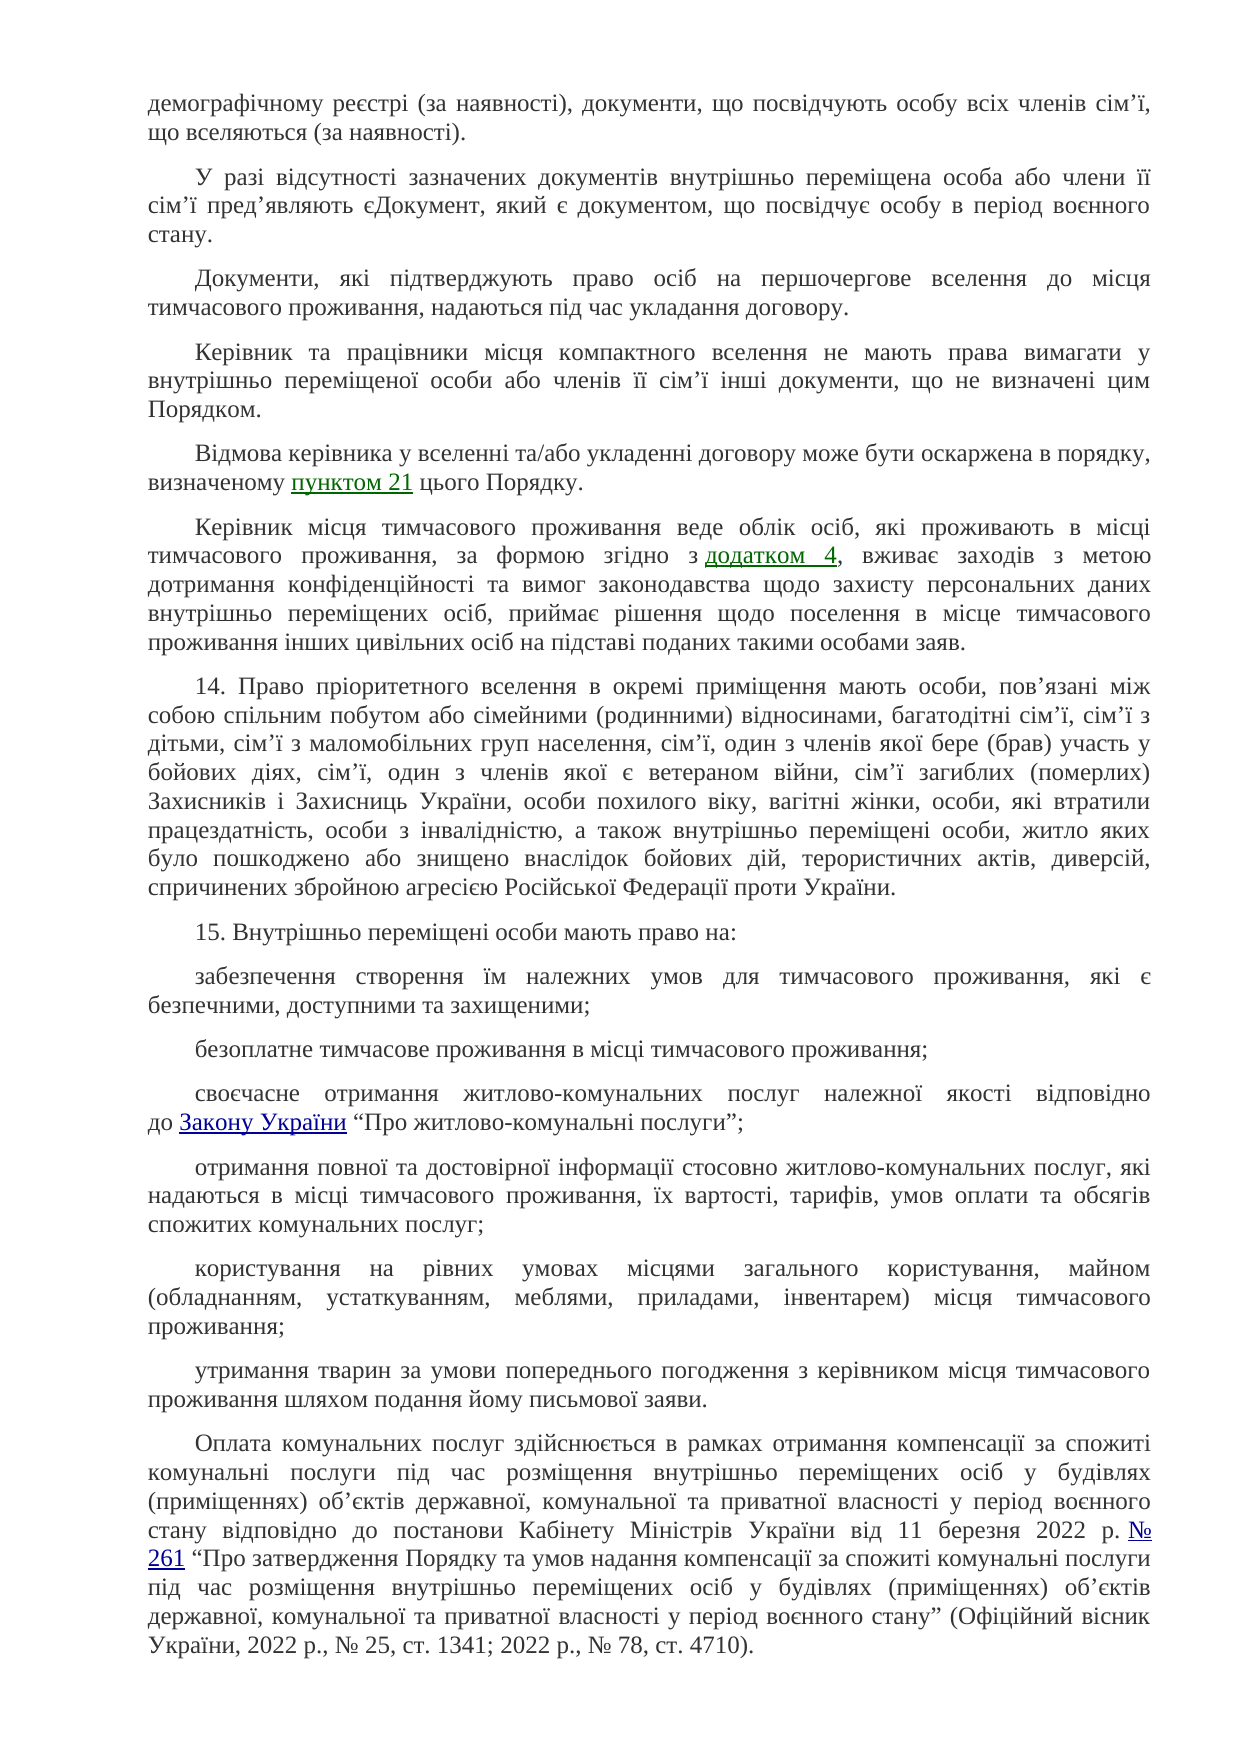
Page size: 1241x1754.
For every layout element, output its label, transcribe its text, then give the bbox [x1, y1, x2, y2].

text утримання тварин за умови попереднього погодження з керівником місця тимчасового проживання шляхом подання йому письмової заяви. [148, 1355, 1152, 1413]
text безоплатне тимчасове проживання в місці тимчасового проживання; [148, 1034, 1152, 1063]
text Відмова керівника у вселенні та/або укладенні договору може бути оскаржена в порядку, визначеному пунктом 21 цього Порядку. [148, 438, 1152, 496]
text забезпечення створення їм належних умов для тимчасового проживання, які є безпечними, доступними та захищеними; [148, 961, 1152, 1018]
text 15. Внутрішньо переміщені особи мають право на: [148, 917, 1152, 945]
text отримання повної та достовірної інформації стосовно житлово-комунальних послуг, які надаються в місці тимчасового проживання, їх вартості, тарифів, умов оплати та обсягів спожитих комунальних послуг; [148, 1152, 1152, 1238]
text 14. Право пріоритетного вселення в окремі приміщення мають особи, пов’язані між собою спільним побутом або сімейними (родинними) відносинами, багатодітні сім’ї, сім’ї з дітьми, сім’ї з маломобільних груп населення, сім’ї, один з членів якої бере (брав) участь у бойових діях, сім’ї, один з членів якої є ветераном війни, сім’ї загиблих (померлих) Захисників і Захисниць України, особи похилого віку, вагітні жінки, особи, які втратили працездатність, особи з інвалідністю, а також внутрішньо переміщені особи, житло яких було пошкоджено або знищено внаслідок бойових дій, терористичних актів, диверсій, спричинених збройною агресією Російської Федерації проти України. [148, 671, 1152, 901]
text Керівник місця тимчасового проживання веде облік осіб, які проживають в місці тимчасового проживання, за формою згідно з додатком 4, вживає заходів з метою дотримання конфіденційності та вимог законодавства щодо захисту персональних даних внутрішньо переміщених осіб, приймає рішення щодо поселення в місце тимчасового проживання інших цивільних осіб на підставі поданих такими особами заяв. [148, 512, 1152, 655]
text Документи, які підтверджують право осіб на першочергове вселення до місця тимчасового проживання, надаються під час укладання договору. [148, 263, 1152, 321]
text користування на рівних умовах місцями загального користування, майном (обладнанням, устаткуванням, меблями, приладами, інвентарем) місця тимчасового проживання; [148, 1253, 1152, 1340]
text У разі відсутності зазначених документів внутрішньо переміщена особа або члени її сім’ї пред’являють єДокумент, який є документом, що посвідчує особу в період воєнного стану. [148, 162, 1152, 248]
text Керівник та працівники місця компактного вселення не мають права вимагати у внутрішньо переміщеної особи або членів її сім’ї інші документи, що не визначені цим Порядком. [148, 337, 1152, 423]
text своєчасне отримання житлово-комунальних послуг належної якості відповідно до Закону України “Про житлово-комунальні послуги”; [148, 1078, 1152, 1136]
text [148, 88, 1152, 146]
text Оплата комунальних послуг здійснюється в рамках отримання компенсації за спожиті комунальні послуги під час розміщення внутрішньо переміщених осіб у будівлях (приміщеннях) об’єктів державної, комунальної та приватної власності у період воєнного стану відповідно до постанови Кабінету Міністрів України від 11 березня 2022 р. № 261 “Про затвердження Порядку та умов надання компенсації за спожиті комунальні послуги під час розміщення внутрішньо переміщених осіб у будівлях (приміщеннях) об’єктів державної, комунальної та приватної власності у період воєнного стану” (Офіційний вісник України, 2022 р., № 25, ст. 1341; 2022 р., № 78, ст. 4710). [148, 1428, 1152, 1658]
